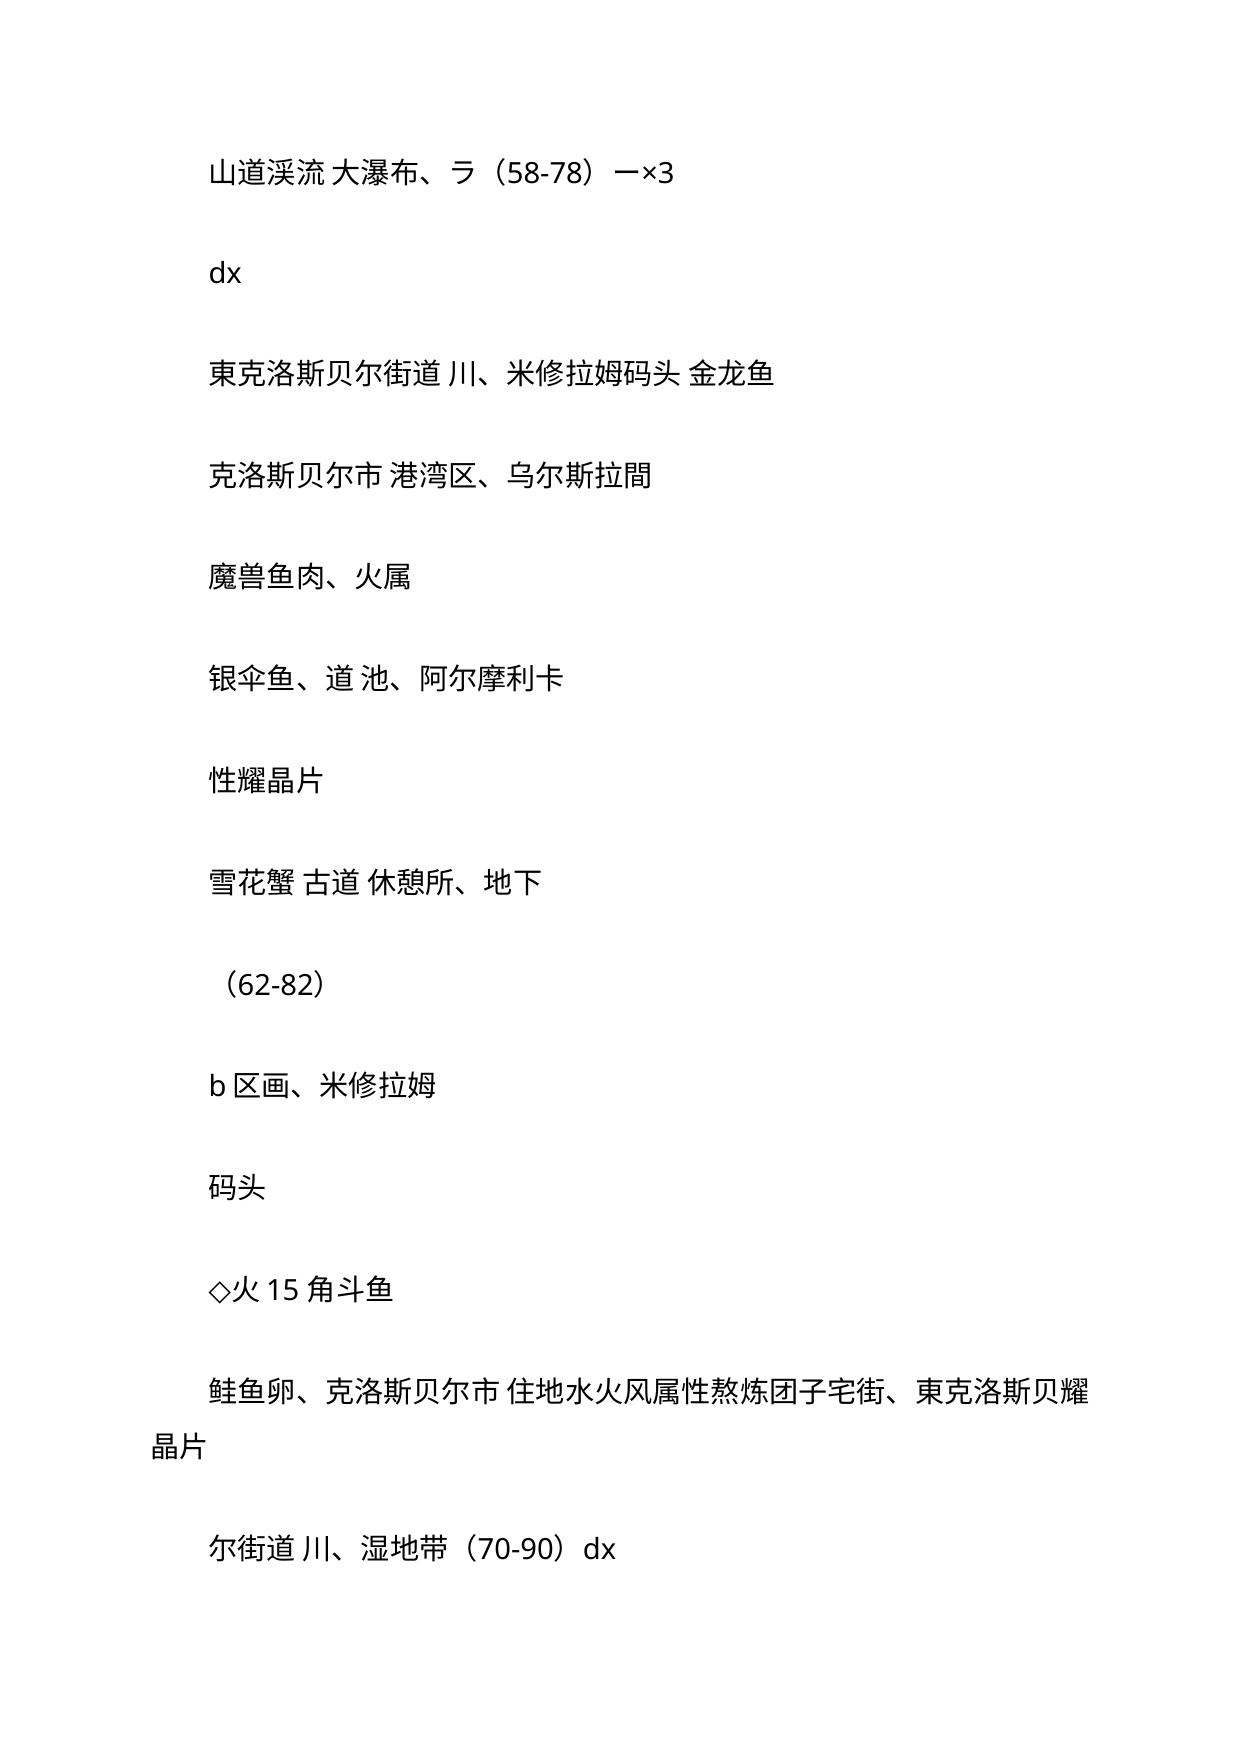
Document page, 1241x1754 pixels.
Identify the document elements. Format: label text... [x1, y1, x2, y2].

text 鲑鱼卵、克洛斯贝尔市 住地水火风属性熬炼团子宅街、東克洛斯贝耀晶片 [150, 1369, 1090, 1466]
text 码头 [150, 1165, 1090, 1207]
text 東克洛斯贝尔街道 川、米修拉姆码头 金龙鱼 [150, 350, 1090, 393]
text ◇火15 角斗鱼 [150, 1267, 1090, 1309]
text 山道渓流 大瀑布、ラ（58-78）ー×3 [150, 150, 1090, 192]
text （62-82） [150, 961, 1090, 1003]
text 性耀晶片 [150, 757, 1090, 800]
text 克洛斯贝尔市 港湾区、乌尔斯拉間 [150, 452, 1090, 494]
text b区画、米修拉姆 [150, 1063, 1090, 1105]
text 魔兽鱼肉、火属 [150, 554, 1090, 596]
text 雪花蟹 古道 休憩所、地下 [150, 859, 1090, 902]
text dx [150, 252, 1090, 292]
text 尔街道 川、湿地带（70-90）dx [150, 1525, 1090, 1568]
text 银伞鱼、道 池、阿尔摩利卡 [150, 656, 1090, 698]
